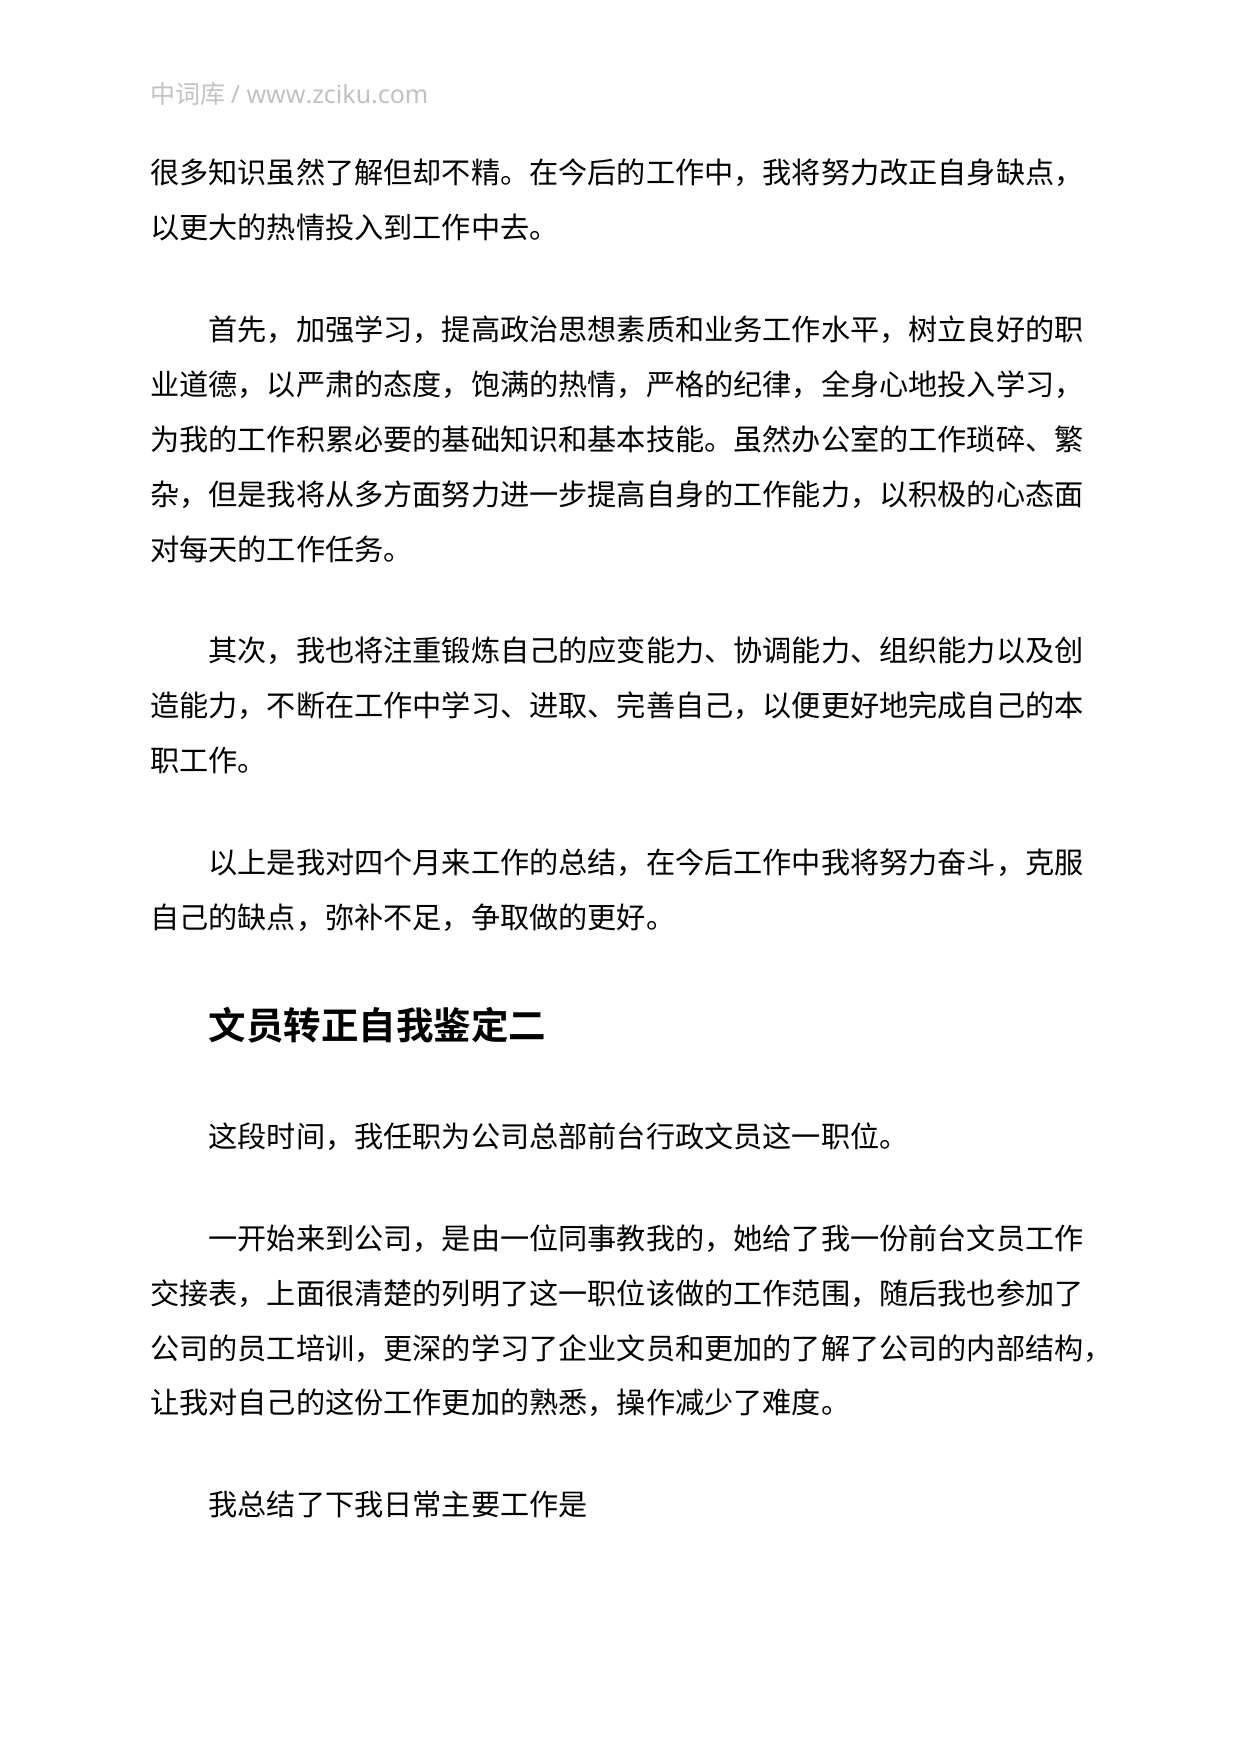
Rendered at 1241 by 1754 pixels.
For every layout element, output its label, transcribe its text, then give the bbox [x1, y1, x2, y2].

text 首先，加强学习，提高政治思想素质和业务工作水平，树立良好的职业道德，以严肃的态度，饱满的热情，严格的纪律，全身心地投入学习，为我的工作积累必要的基础知识和基本技能。虽然办公室的工作琐碎、繁杂，但是我将从多方面努力进一步提高自身的工作能力，以积极的心态面对每天的工作任务。 [150, 307, 1090, 568]
text 其次，我也将注重锻炼自己的应变能力、协调能力、组织能力以及创造能力，不断在工作中学习、进取、完善自己，以便更好地完成自己的本职工作。 [150, 628, 1090, 780]
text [150, 150, 1090, 247]
text 这段时间，我任职为公司总部前台行政文员这一职位。 [150, 1114, 1090, 1156]
text 一开始来到公司，是由一位同事教我的，她给了我一份前台文员工作交接表，上面很清楚的列明了这一职位该做的工作范围，随后我也参加了公司的员工培训，更深的学习了企业文员和更加的了解了公司的内部结构，让我对自己的这份工作更加的熟悉，操作减少了难度。 [150, 1215, 1090, 1422]
text 以上是我对四个月来工作的总结，在今后工作中我将努力奋斗，克服自己的缺点，弥补不足，争取做的更好。 [150, 839, 1090, 937]
text 我总结了下我日常主要工作是 [150, 1482, 1090, 1524]
text 文员转正自我鉴定二 [150, 996, 1090, 1051]
